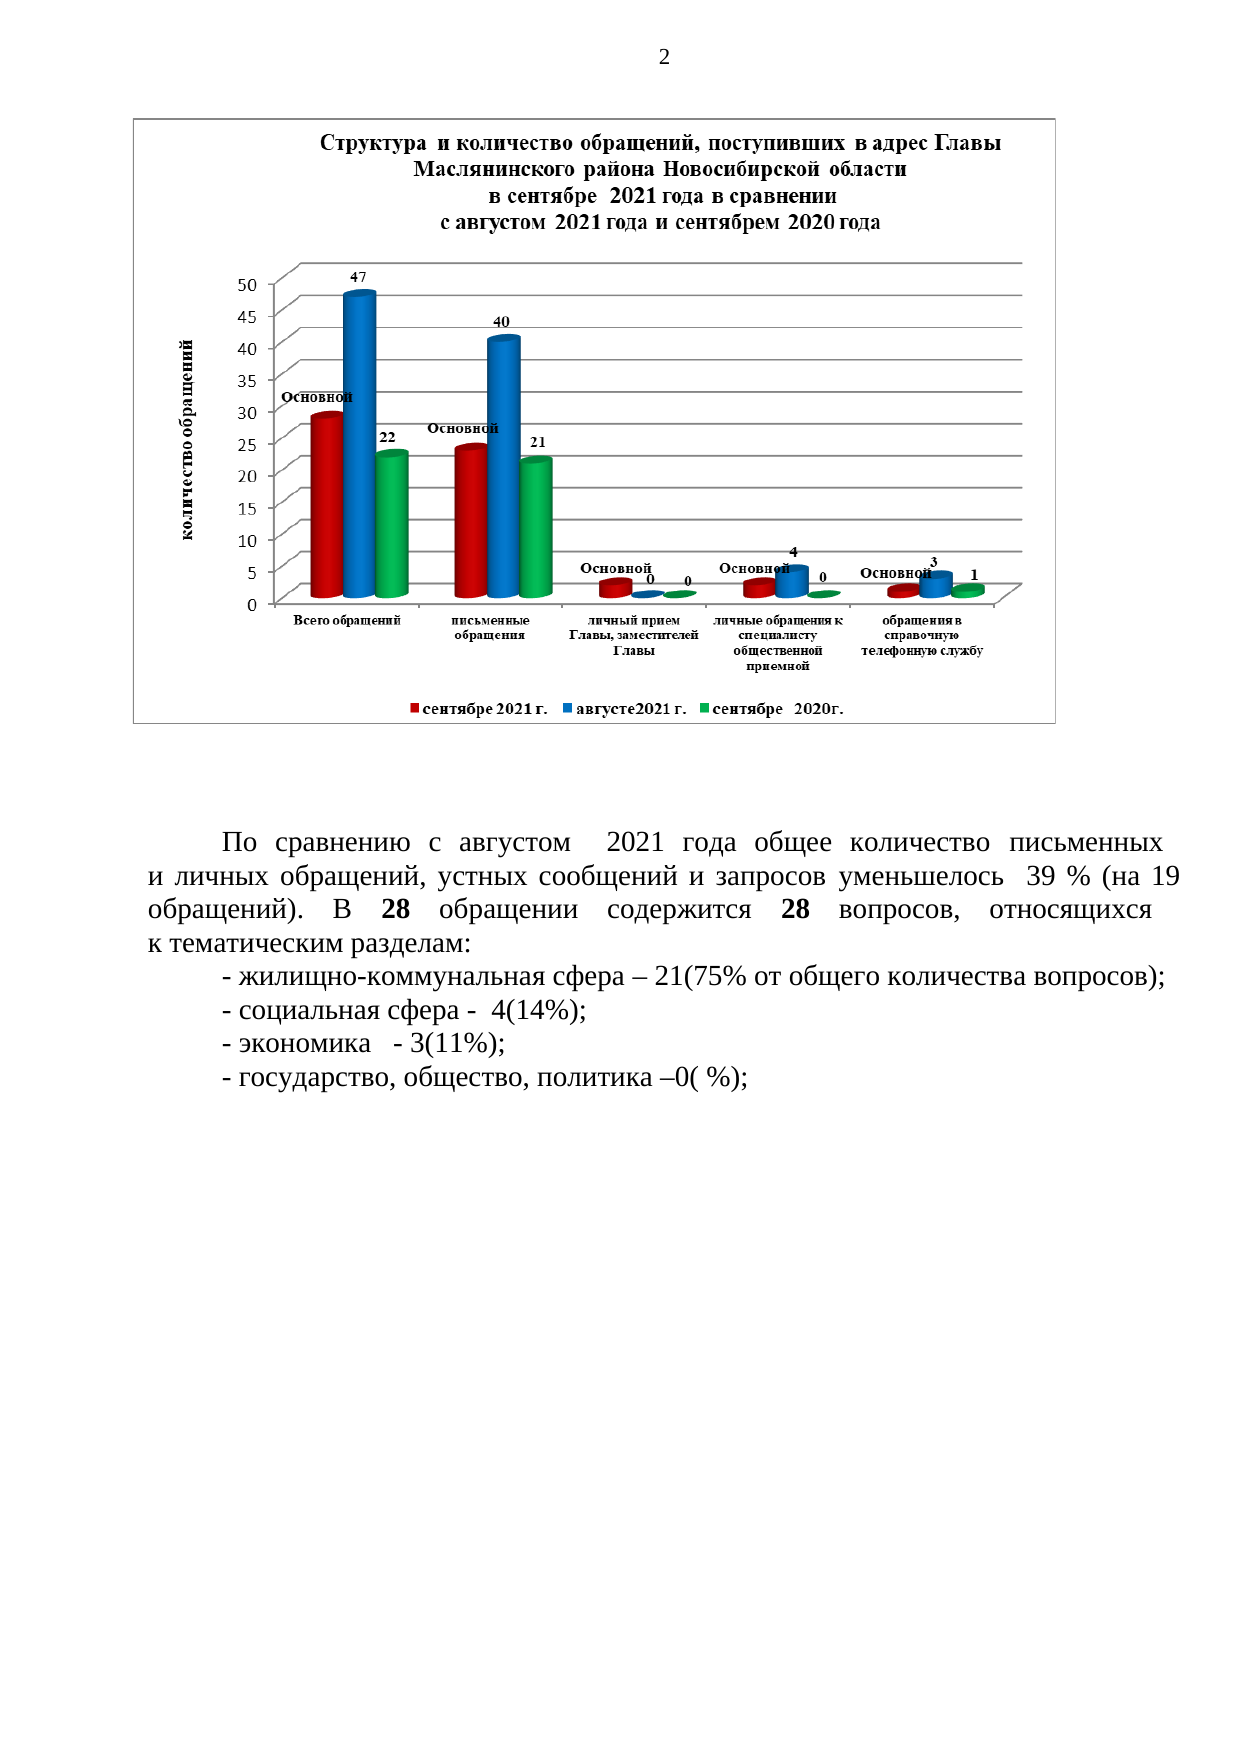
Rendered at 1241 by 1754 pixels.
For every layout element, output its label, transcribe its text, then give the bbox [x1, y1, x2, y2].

text - государство, общество, политика –0( %); [148, 1059, 1181, 1093]
text По сравнению с августом 2021 года общее количество письменных и личных обращений, устных сообщений и запросов уменьшелось 39 % (на 19 обращений). В 28 обращении содержится 28 вопросов, относящихся к тематическим разделам: [148, 824, 1181, 958]
text - экономика - 3(11%); [148, 1026, 1181, 1059]
text - жилищно-коммунальная сфера – 21(75% от общего количества вопросов); [148, 958, 1181, 992]
picture [132, 118, 1056, 724]
text - социальная сфера - 4(14%); [148, 992, 1181, 1026]
